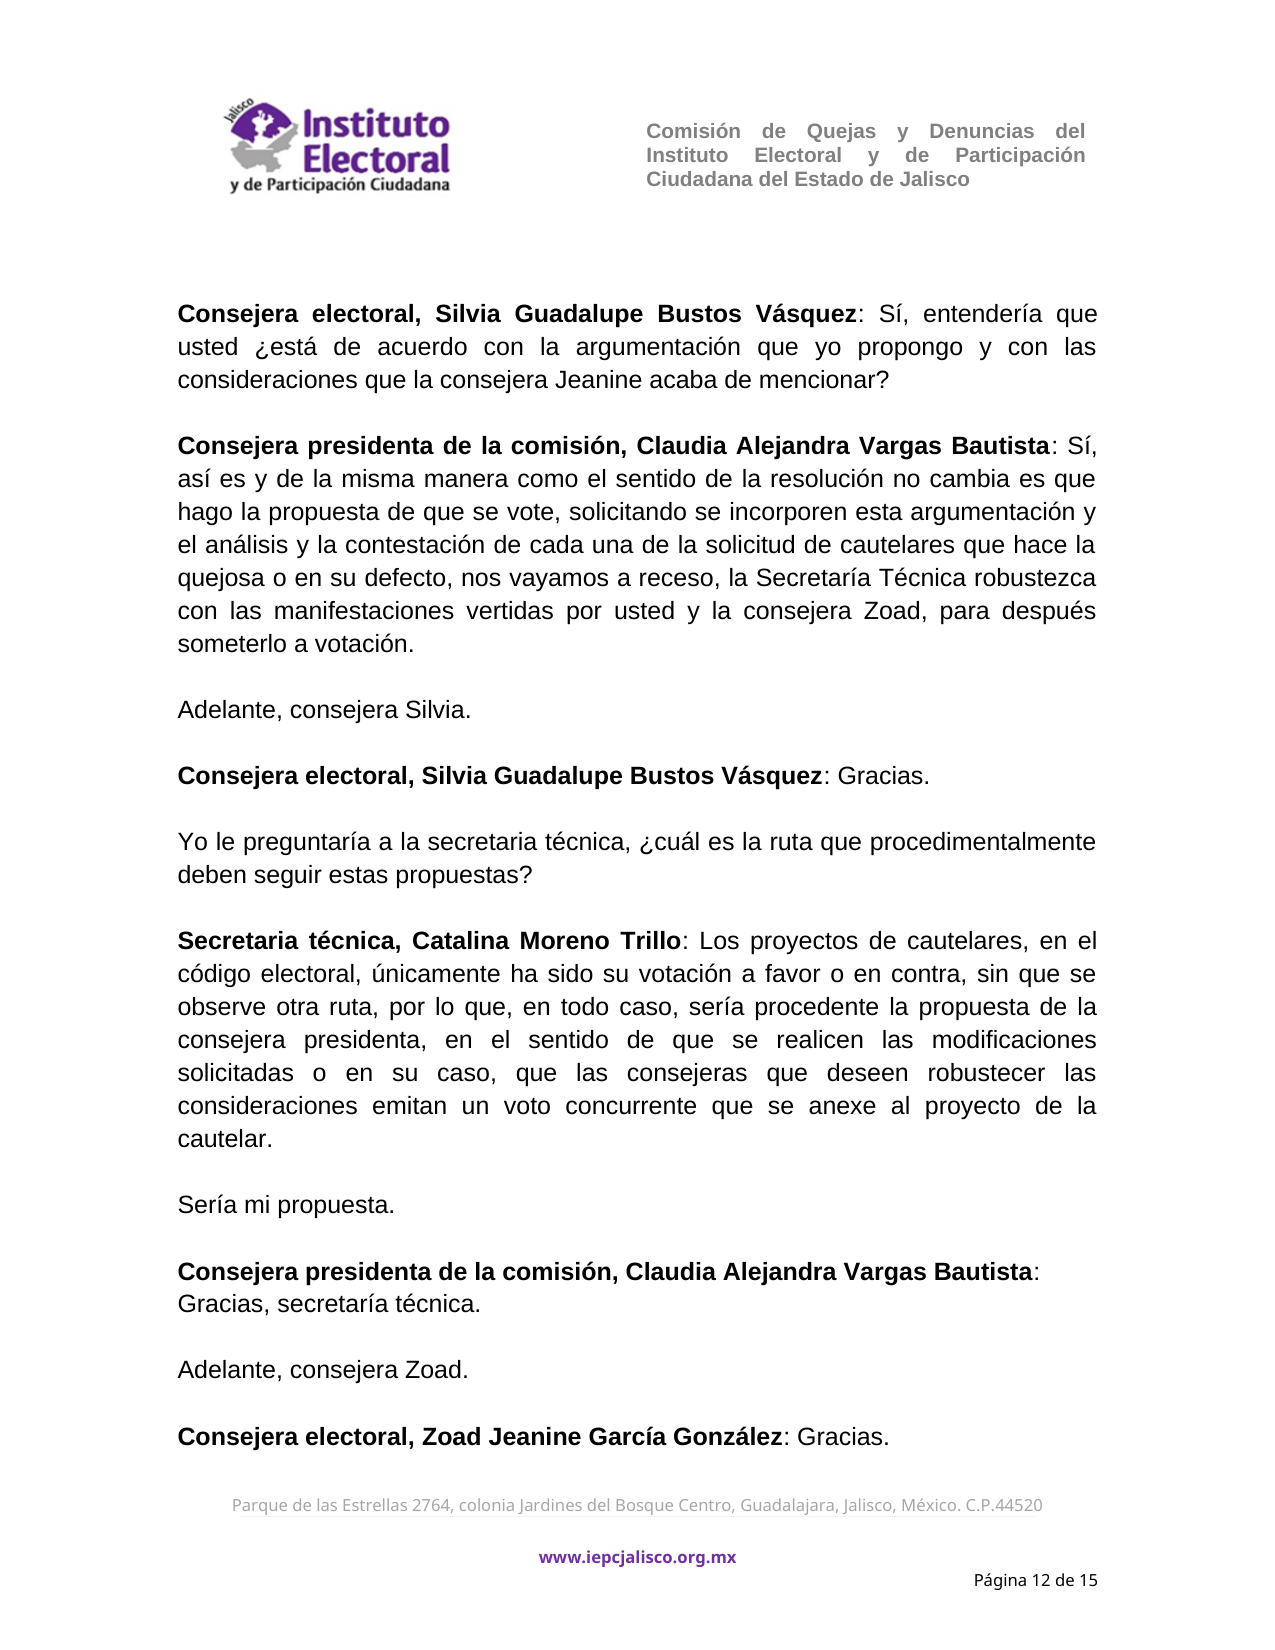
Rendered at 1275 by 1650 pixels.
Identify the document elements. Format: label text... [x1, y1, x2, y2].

text Adelante, consejera Silvia. [177, 695, 1098, 724]
text Yo le preguntaría a la secretaria técnica, ¿cuál es la ruta que procedimentalmente deben seguir estas propuestas? [177, 827, 1098, 889]
text Adelante, consejera Zoad. [177, 1356, 1098, 1384]
text Consejera electoral, Zoad Jeanine García González: Gracias. [177, 1422, 1098, 1450]
text Consejera electoral, Silvia Guadalupe Bustos Vásquez: Gracias. [177, 761, 1098, 790]
text Consejera presidenta de la comisión, Claudia Alejandra Vargas Bautista: Sí, así es y de la misma manera como el sentido de la resolución no cambia es que hago la propuesta de que se vote, solicitando se incorporen esta argumentación y el análisis y la contestación de cada una de la solicitud de cautelares que hace la quejosa o en su defecto, nos vayamos a receso, la Secretaría Técnica robustezca con las manifestaciones vertidas por usted y la consejera Zoad, para después someterlo a votación. [177, 431, 1098, 658]
text Sería mi propuesta. [177, 1190, 1098, 1219]
text Consejera electoral, Silvia Guadalupe Bustos Vásquez: Sí, entendería que usted ¿está de acuerdo con la argumentación que yo propongo y con las consideraciones que la consejera Jeanine acaba de mencionar? [177, 299, 1098, 394]
text Consejera presidenta de la comisión, Claudia Alejandra Vargas Bautista: Gracias, secretaría técnica. [177, 1256, 1098, 1318]
picture [188, 70, 483, 221]
text Secretaria técnica, Catalina Moreno Trillo: Los proyectos de cautelares, en el código electoral, únicamente ha sido su votación a favor o en contra, sin que se observe otra ruta, por lo que, en todo caso, sería procedente la propuesta de la consejera presidenta, en el sentido de que se realicen las modificaciones solicitadas o en su caso, que las consejeras que deseen robustecer las consideraciones emitan un voto concurrente que se anexe al proyecto de la cautelar. [177, 926, 1098, 1153]
